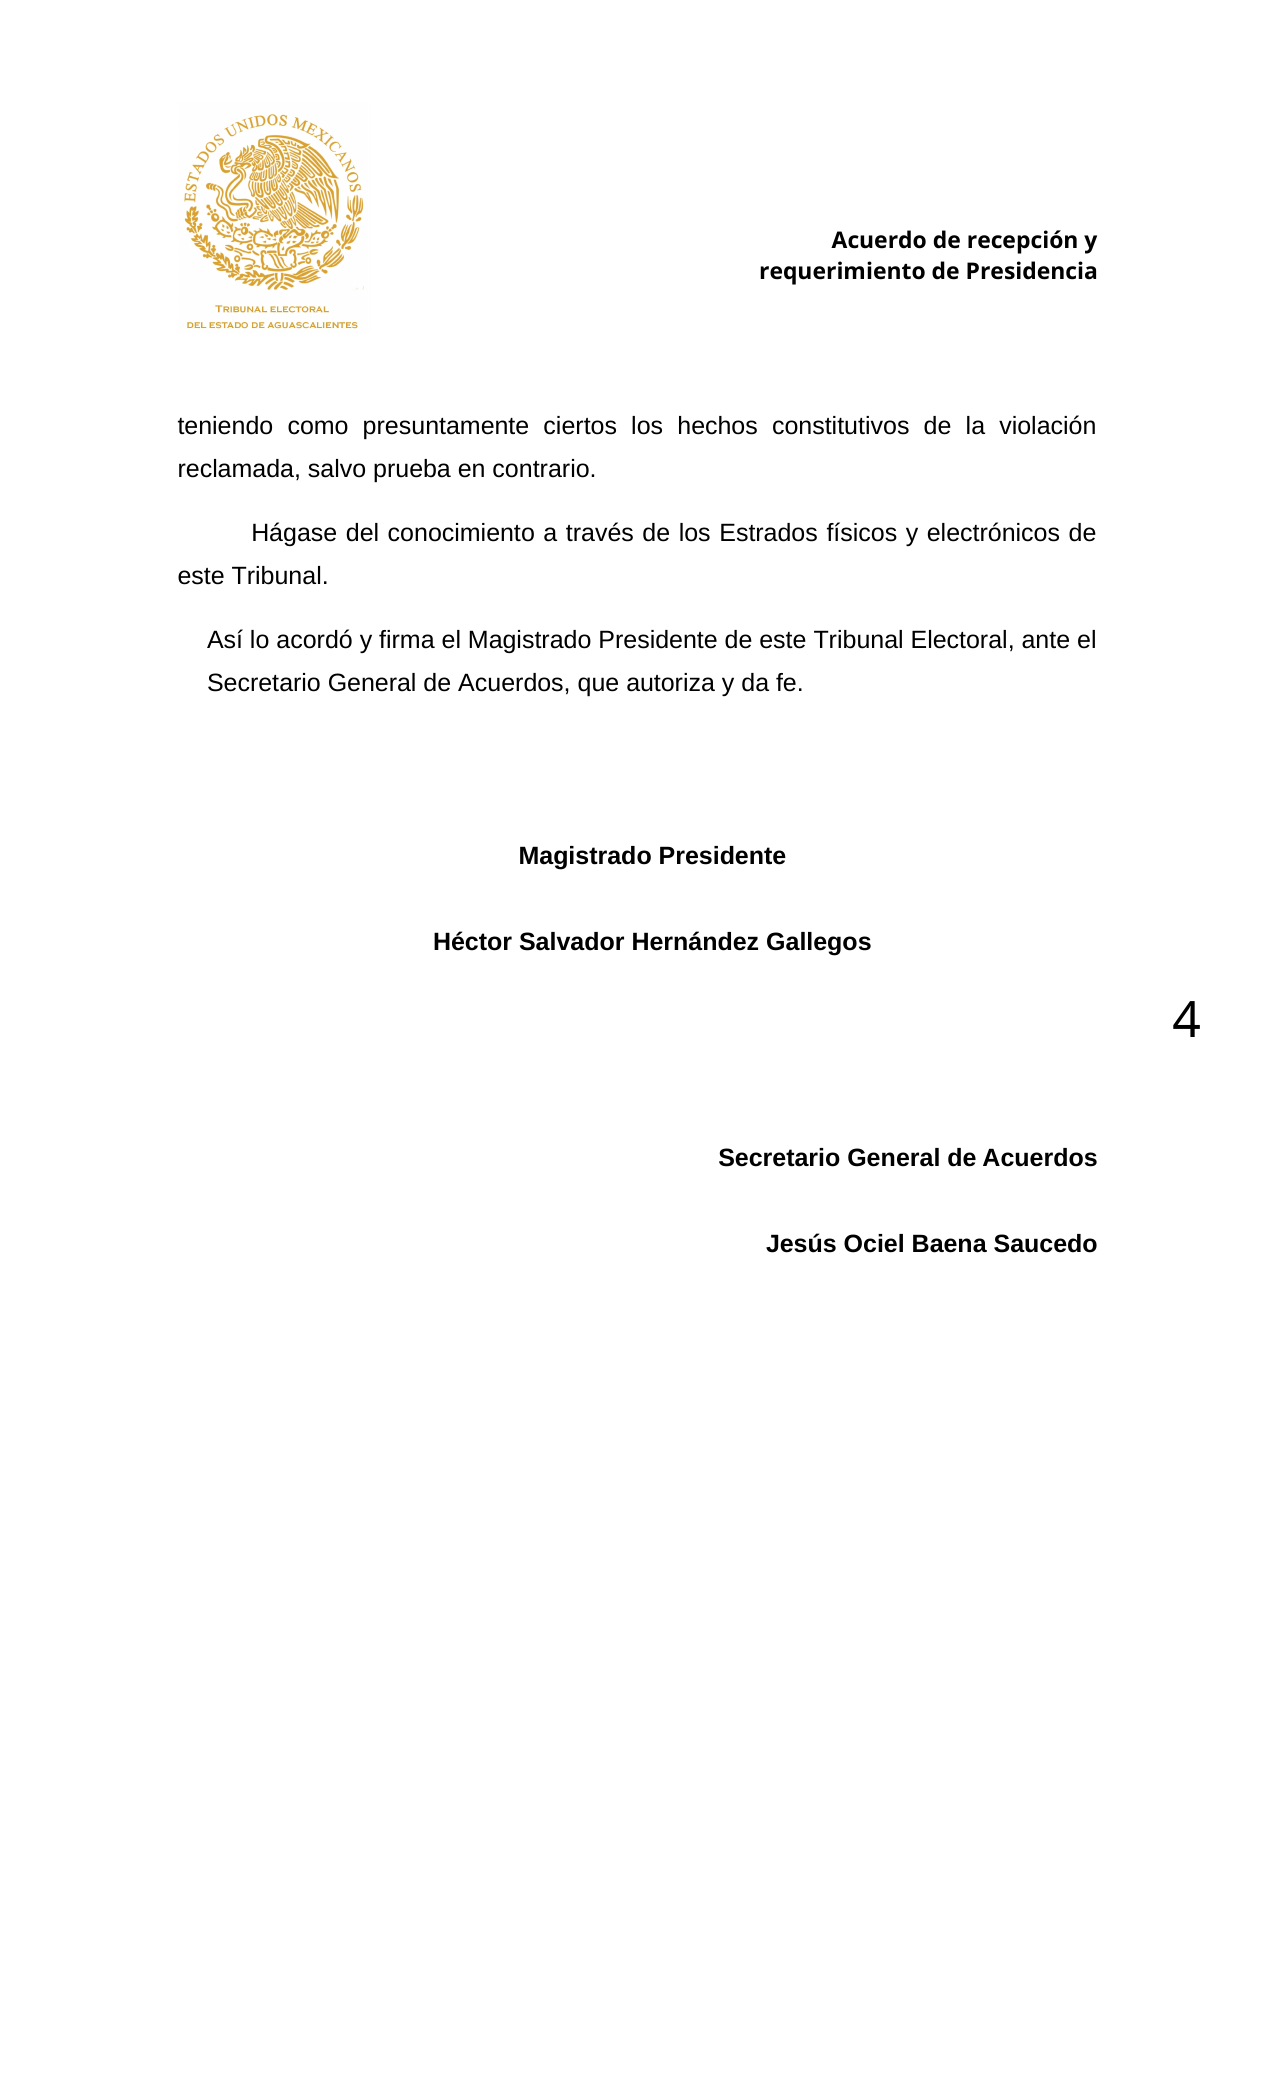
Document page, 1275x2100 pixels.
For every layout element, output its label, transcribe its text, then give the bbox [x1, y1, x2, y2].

text Así lo acordó y firma el Magistrado Presidente de este Tribunal Electoral, ante el Secretario General de Acuerdos, que autoriza y da fe. [207, 625, 1098, 697]
text Magistrado Presidente [207, 841, 1098, 869]
picture [177, 102, 371, 333]
text Héctor Salvador Hernández Gallegos [207, 927, 1098, 956]
text Hágase del conocimiento a través de los Estrados físicos y electrónicos de este Tribunal. [177, 518, 1098, 590]
text Secretario General de Acuerdos [207, 1143, 1098, 1171]
text Jesús Ociel Baena Saucedo [207, 1229, 1098, 1258]
